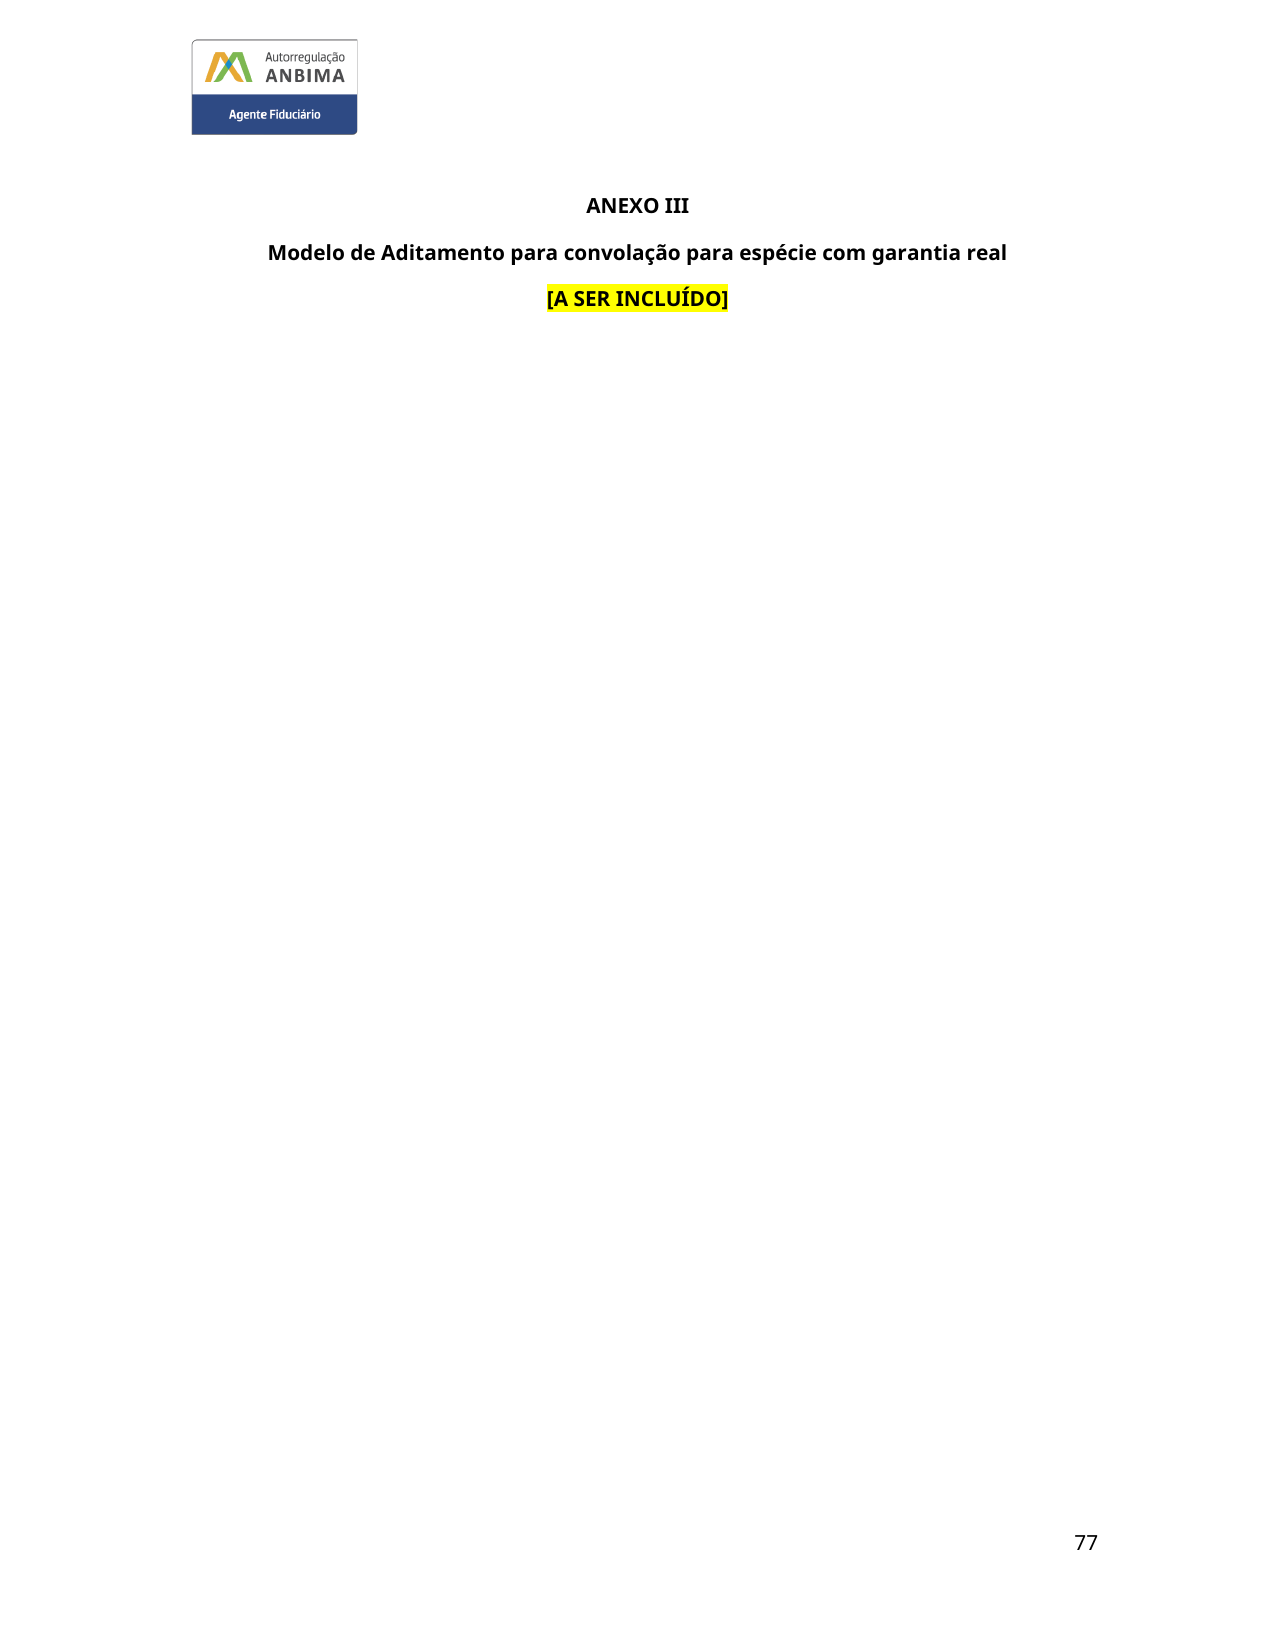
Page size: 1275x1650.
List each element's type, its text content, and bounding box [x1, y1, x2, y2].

picture [191, 39, 358, 135]
text [A SER INCLUÍDO] [177, 279, 1098, 312]
text Modelo de Aditamento para convolação para espécie com garantia real [177, 233, 1098, 266]
